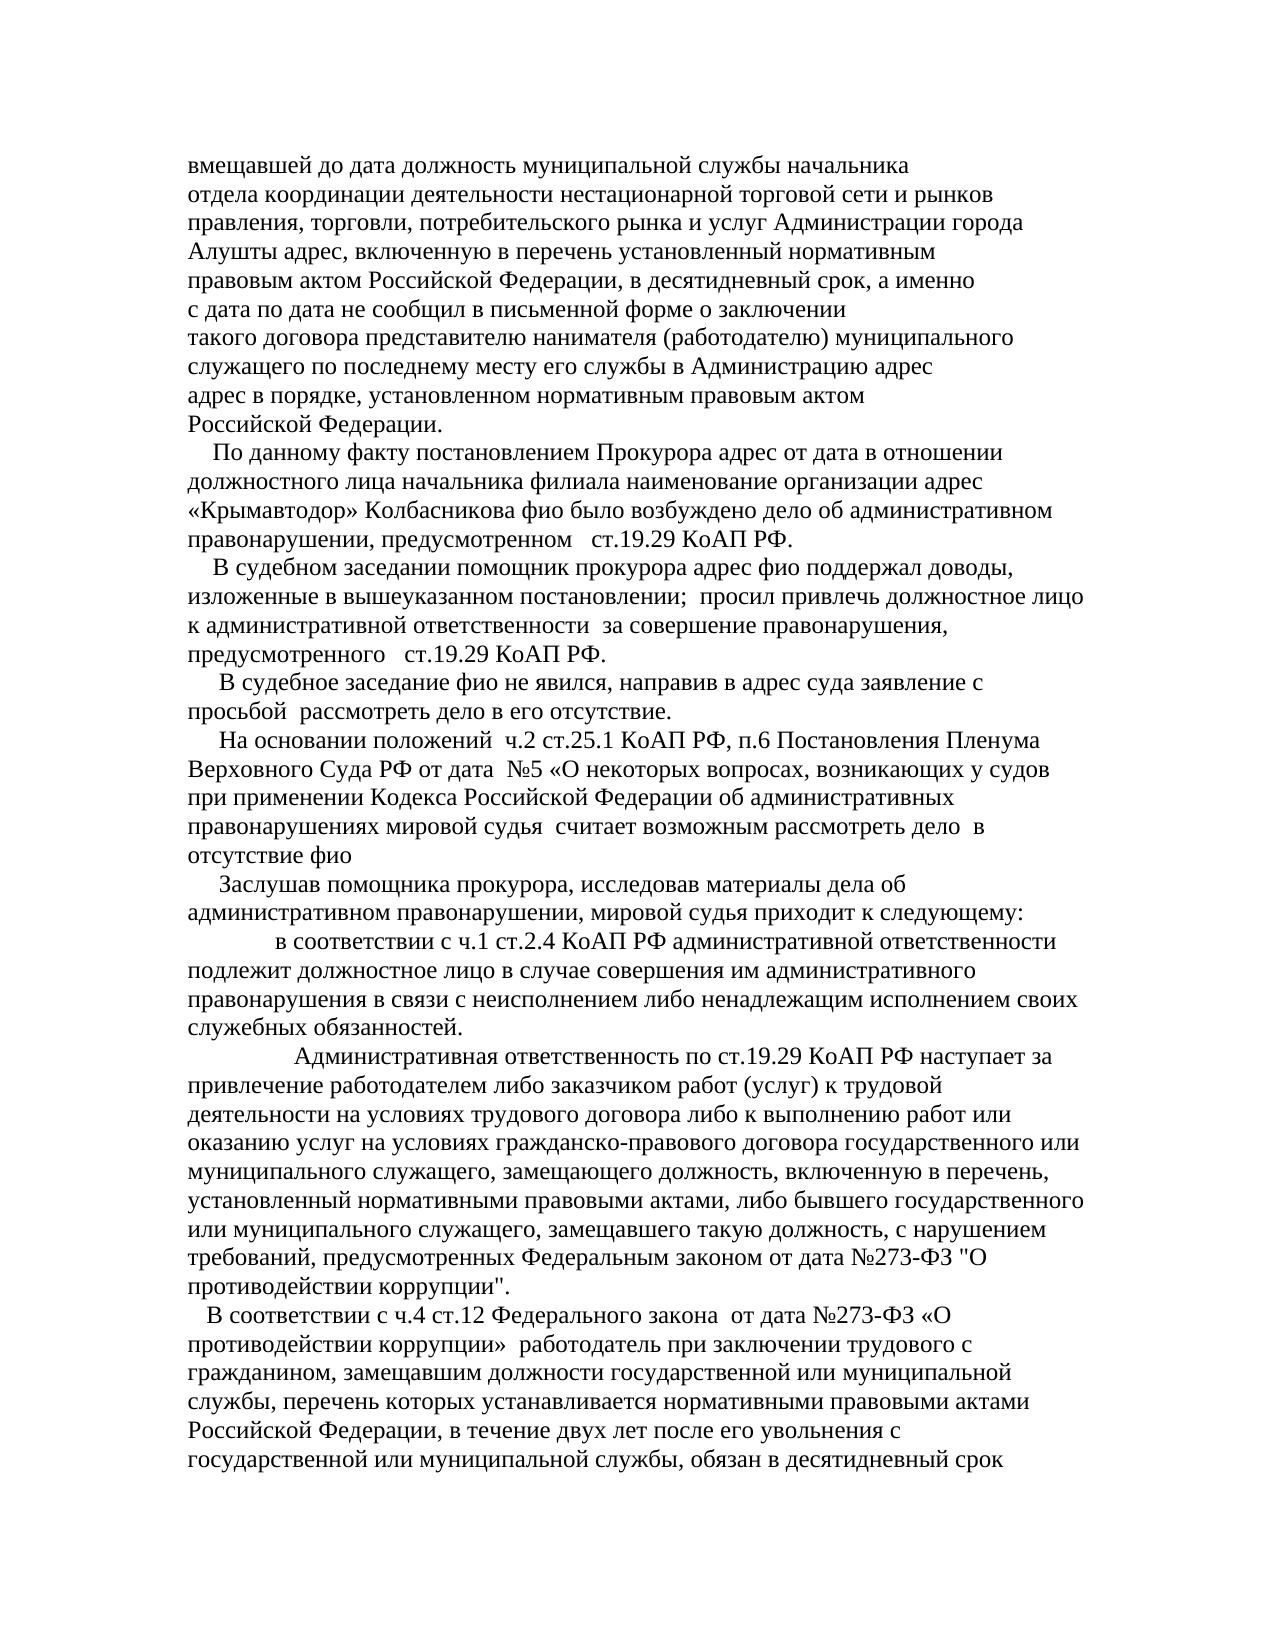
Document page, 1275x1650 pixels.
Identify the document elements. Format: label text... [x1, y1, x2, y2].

text Российской Федерации. [187, 409, 1087, 437]
text отдела координации деятельности нестационарной торговой сети и рынков [187, 179, 1087, 207]
text с дата по дата не сообщил в письменной форме о заключении [187, 294, 1087, 322]
text вмещавшей до дата должность муниципальной службы начальника [187, 150, 1087, 179]
text адрес в порядке, установленном нормативным правовым актом [187, 380, 1087, 409]
text служащего по последнему месту его службы в Администрацию адрес [187, 351, 1087, 380]
text Заслушав помощника прокурора, исследовав материалы дела об административном правонарушении, мировой судья приходит к следующему: [187, 869, 1087, 926]
text правовым актом Российской Федерации, в десятидневный срок, а именно [187, 265, 1087, 294]
text такого договора представителю нанимателя (работодателю) муниципального [187, 322, 1087, 351]
text В судебное заседание фио не явился, направив в адрес суда заявление с просьбой рассмотреть дело в его отсутствие. [187, 667, 1087, 725]
text правления, торговли, потребительского рынка и услуг Администрации города [187, 207, 1087, 236]
text По данному факту постановлением Прокурора адрес от дата в отношении должностного лица начальника филиала наименование организации адрес «Крымавтодор» Колбасникова фио было возбуждено дело об административном правонарушении, предусмотренном ст.19.29 КоАП РФ. [187, 437, 1087, 552]
text Административная ответственность по ст.19.29 КоАП РФ наступает за привлечение работодателем либо заказчиком работ (услуг) к трудовой деятельности на условиях трудового договора либо к выполнению работ или оказанию услуг на условиях гражданско-правового договора государственного или муниципального служащего, замещающего должность, включенную в перечень, установленный нормативными правовыми актами, либо бывшего государственного или муниципального служащего, замещавшего такую должность, с нарушением требований, предусмотренных Федеральным законом от дата №273-ФЗ "О противодействии коррупции". [187, 1041, 1087, 1300]
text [187, 1300, 1087, 1472]
text в соответствии с ч.1 ст.2.4 КоАП РФ административной ответственности подлежит должностное лицо в случае совершения им административного правонарушения в связи с неисполнением либо ненадлежащим исполнением своих служебных обязанностей. [187, 926, 1087, 1041]
text На основании положений ч.2 ст.25.1 КоАП РФ, п.6 Постановления Пленума Верховного Суда РФ от дата №5 «О некоторых вопросах, возникающих у судов при применении Кодекса Российской Федерации об административных правонарушениях мировой судья считает возможным рассмотреть дело в отсутствие фио [187, 725, 1087, 869]
text Алушты адрес, включенную в перечень установленный нормативным [187, 236, 1087, 265]
text В судебном заседании помощник прокурора адрес фио поддержал доводы, изложенные в вышеуказанном постановлении; просил привлечь должностное лицо к административной ответственности за совершение правонарушения, предусмотренного ст.19.29 КоАП РФ. [187, 552, 1087, 667]
